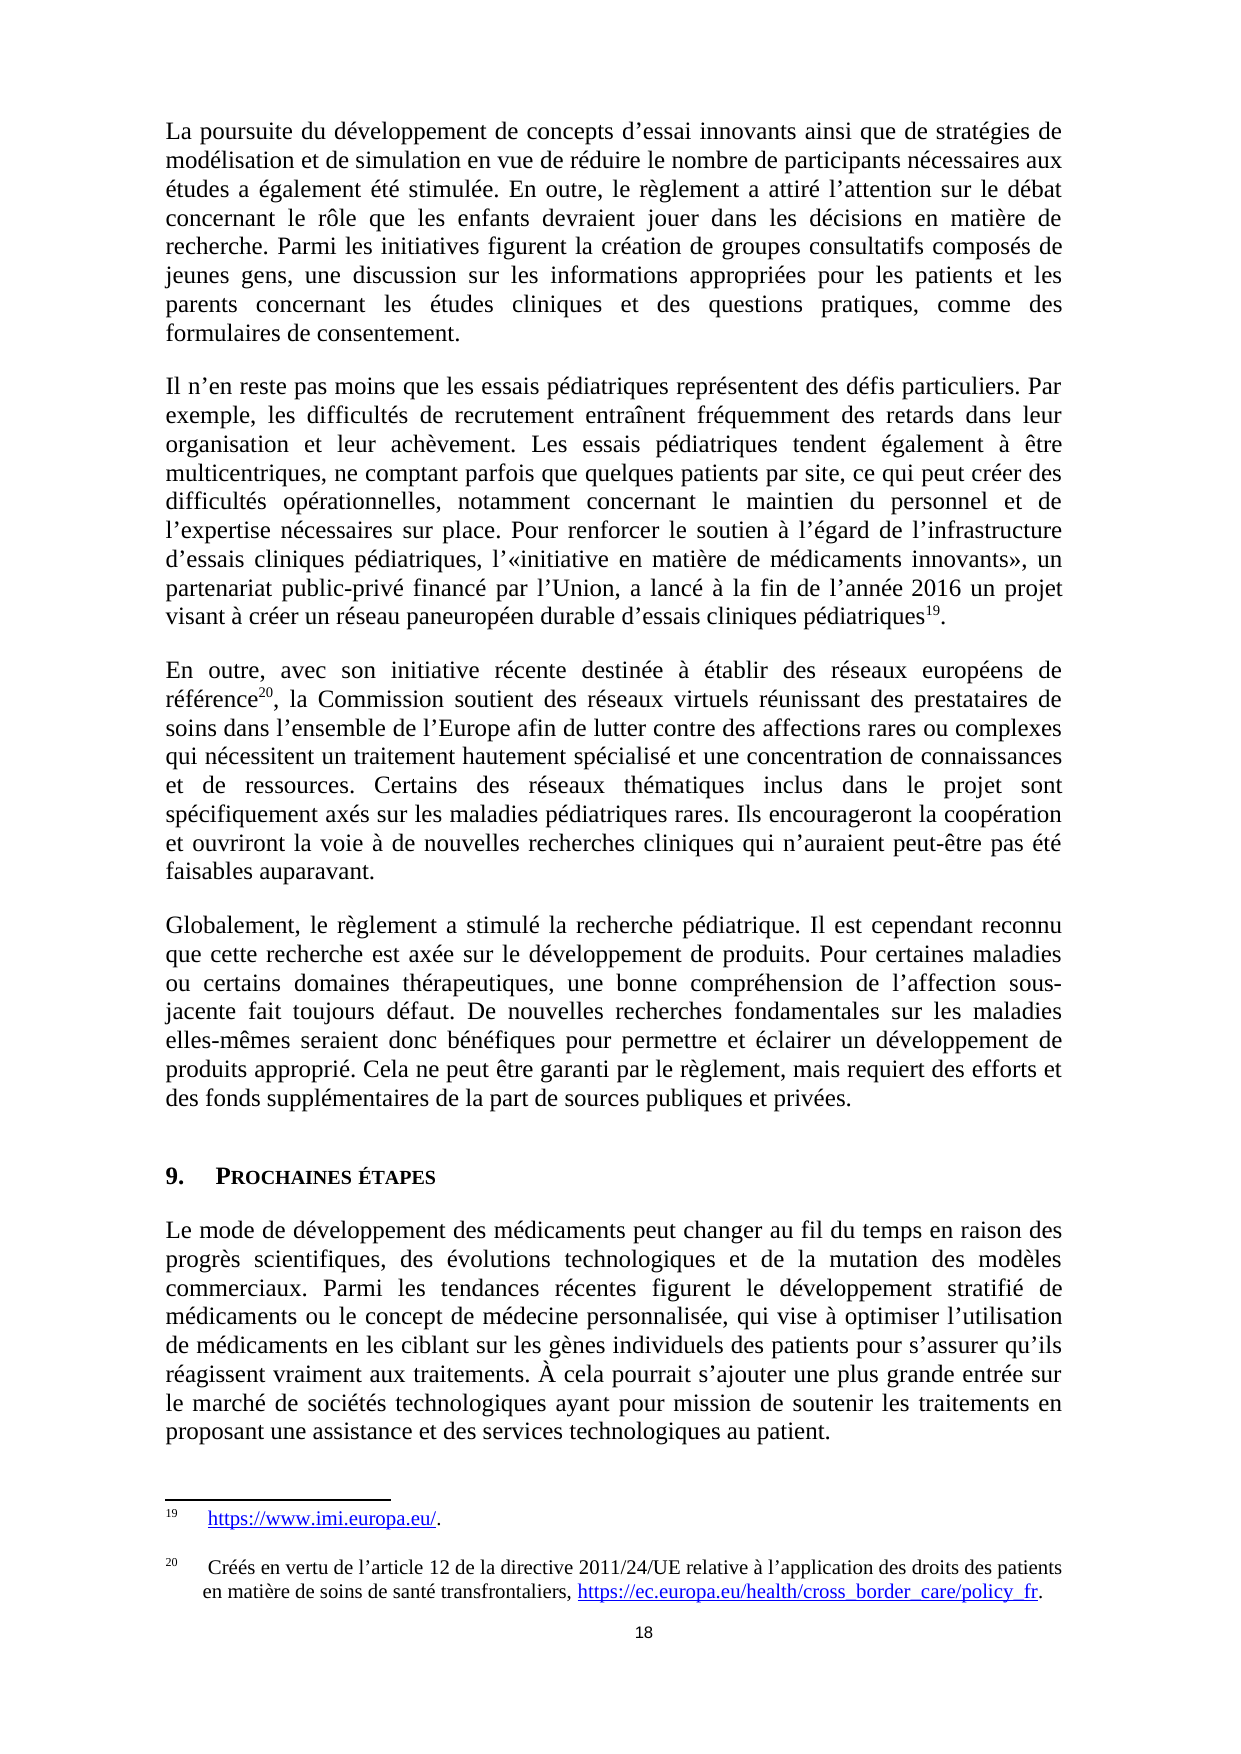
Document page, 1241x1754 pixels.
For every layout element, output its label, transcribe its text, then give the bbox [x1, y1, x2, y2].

text Le mode de développement des médicaments peut changer au fil du temps en raison des progrès scientifiques, des évolutions technologiques et de la mutation des modèles commerciaux. Parmi les tendances récentes figurent le développement stratifié de médicaments ou le concept de médecine personnalisée, qui vise à optimiser l’utilisation de médicaments en les ciblant sur les gènes individuels des patients pour s’assurer qu’ils réagissent vraiment aux traitements. À cela pourrait s’ajouter une plus grande entrée sur le marché de sociétés technologiques ayant pour mission de soutenir les traitements en proposant une assistance et des services technologiques au patient. [165, 1215, 1063, 1445]
subtitle Prochaines étapes [165, 1161, 1063, 1190]
text La poursuite du développement de concepts d’essai innovants ainsi que de stratégies de modélisation et de simulation en vue de réduire le nombre de participants nécessaires aux études a également été stimulée. En outre, le règlement a attiré l’attention sur le débat concernant le rôle que les enfants devraient jouer dans les décisions en matière de recherche. Parmi les initiatives figurent la création de groupes consultatifs composés de jeunes gens, une discussion sur les informations appropriées pour les patients et les parents concernant les études cliniques et des questions pratiques, comme des formulaires de consentement. [165, 116, 1063, 346]
text Il n’en reste pas moins que les essais pédiatriques représentent des défis particuliers. Par exemple, les difficultés de recrutement entraînent fréquemment des retards dans leur organisation et leur achèvement. Les essais pédiatriques tendent également à être multicentriques, ne comptant parfois que quelques patients par site, ce qui peut créer des difficultés opérationnelles, notamment concernant le maintien du personnel et de l’expertise nécessaires sur place. Pour renforcer le soutien à l’égard de l’infrastructure d’essais cliniques pédiatriques, l’«initiative en matière de médicaments innovants», un partenariat public-privé financé par l’Union, a lancé à la fin de l’année 2016 un projet visant à créer un réseau paneuropéen durable d’essais cliniques pédiatriques. [165, 371, 1063, 630]
text En outre, avec son initiative récente destinée à établir des réseaux européens de référence, la Commission soutient des réseaux virtuels réunissant des prestataires de soins dans l’ensemble de l’Europe afin de lutter contre des affections rares ou complexes qui nécessitent un traitement hautement spécialisé et une concentration de connaissances et de ressources. Certains des réseaux thématiques inclus dans le projet sont spécifiquement axés sur les maladies pédiatriques rares. Ils encourageront la coopération et ouvriront la voie à de nouvelles recherches cliniques qui n’auraient peut-être pas été faisables auparavant. [165, 655, 1063, 885]
text Globalement, le règlement a stimulé la recherche pédiatrique. Il est cependant reconnu que cette recherche est axée sur le développement de produits. Pour certaines maladies ou certains domaines thérapeutiques, une bonne compréhension de l’affection sous-jacente fait toujours défaut. De nouvelles recherches fondamentales sur les maladies elles-mêmes seraient donc bénéfiques pour permettre et éclairer un développement de produits approprié. Cela ne peut être garanti par le règlement, mais requiert des efforts et des fonds supplémentaires de la part de sources publiques et privées. [165, 910, 1063, 1111]
